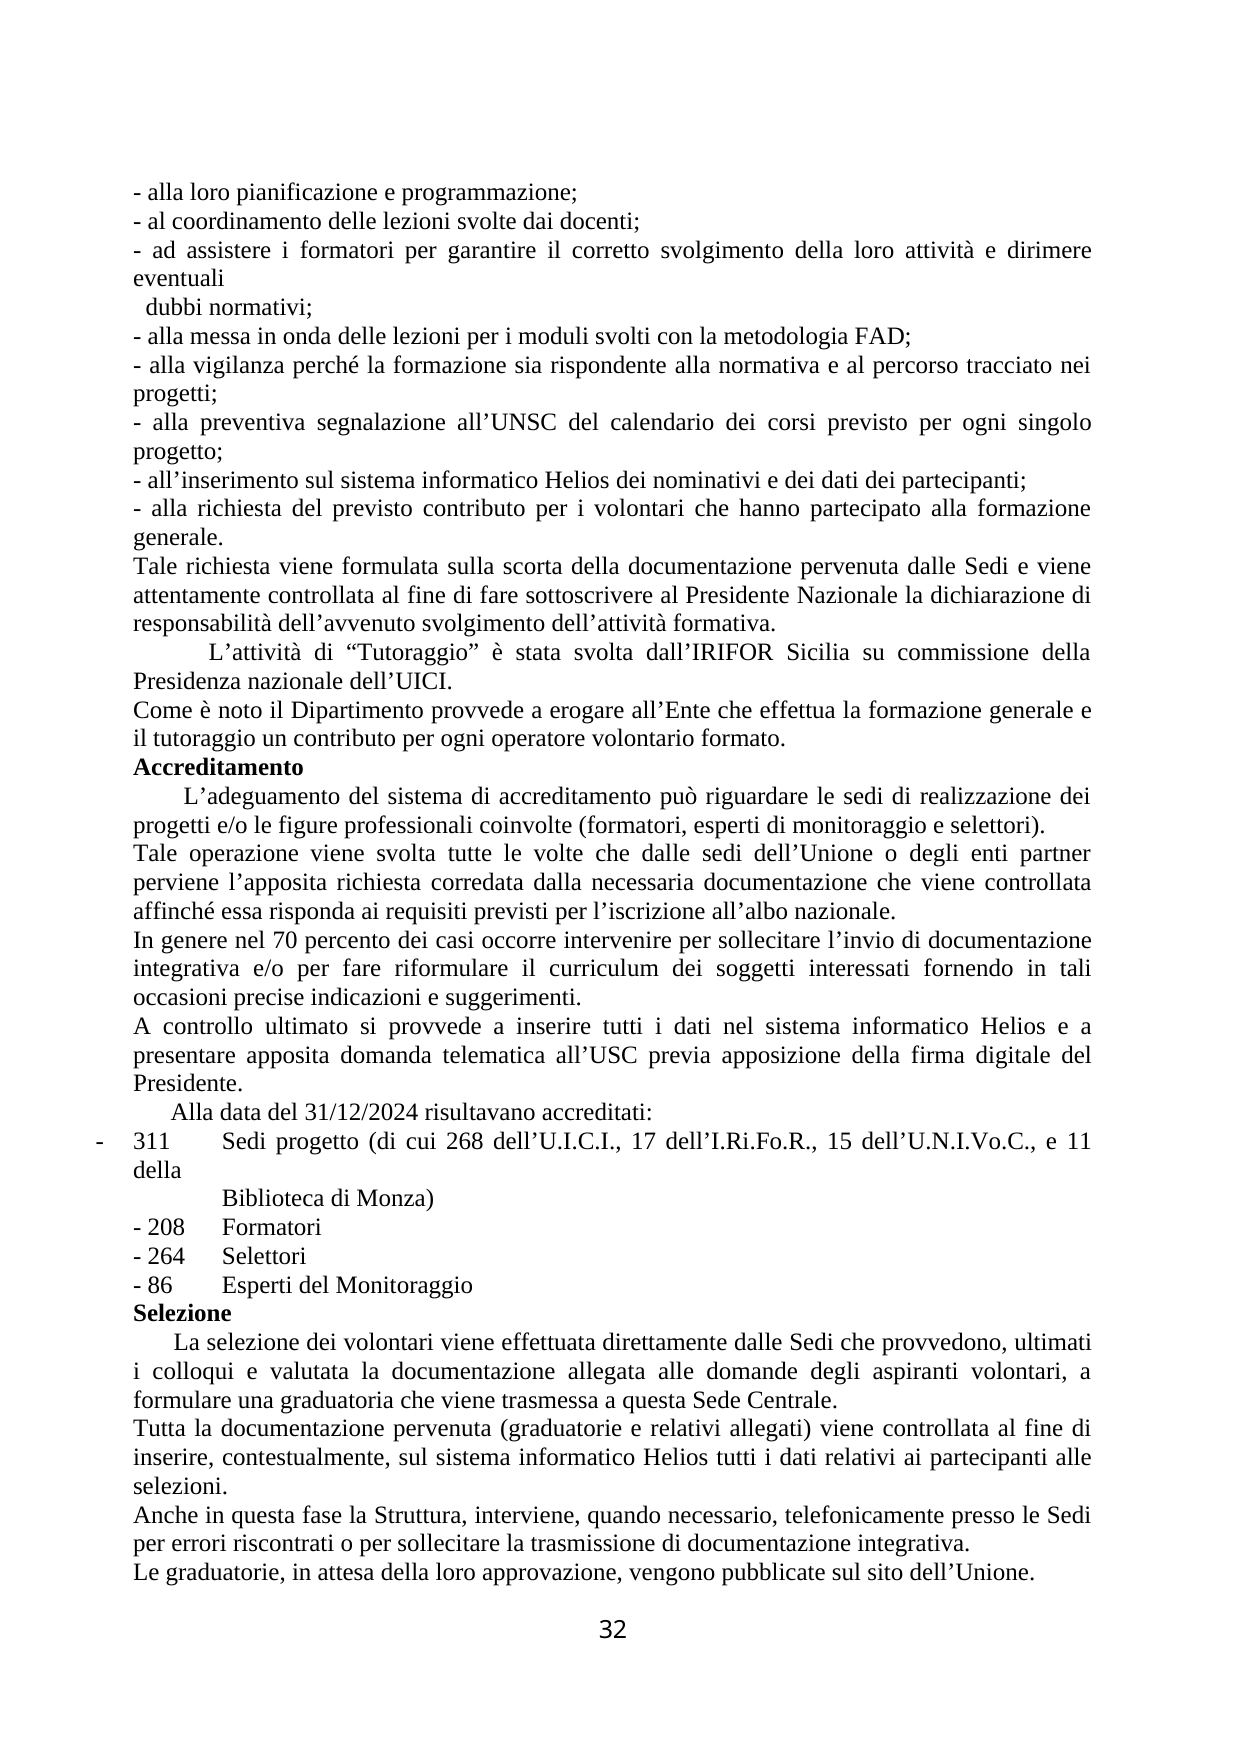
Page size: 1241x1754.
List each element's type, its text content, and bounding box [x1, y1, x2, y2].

text Come è noto il Dipartimento provvede a erogare all’Ente che effettua la formazione generale e il tutoraggio un contributo per ogni operatore volontario formato. [133, 695, 1093, 752]
text L’adeguamento del sistema di accreditamento può riguardare le sedi di realizzazione dei progetti e/o le figure professionali coinvolte (formatori, esperti di monitoraggio e selettori). [133, 781, 1093, 838]
text A controllo ultimato si provvede a inserire tutti i dati nel sistema informatico Helios e a presentare apposita domanda telematica all’USC previa apposizione della firma digitale del Presidente. [133, 1011, 1093, 1097]
text - alla loro pianificazione e programmazione; [133, 177, 1093, 206]
text dubbi normativi; [133, 292, 1093, 321]
text - alla preventiva segnalazione all’UNSC del calendario dei corsi previsto per ogni singolo progetto; [133, 407, 1093, 465]
text - ad assistere i formatori per garantire il corretto svolgimento della loro attività e dirimere eventuali [133, 235, 1093, 292]
text Selezione [133, 1298, 1093, 1327]
text - alla richiesta del previsto contributo per i volontari che hanno partecipato alla formazione generale. [133, 493, 1093, 551]
text Tale operazione viene svolta tutte le volte che dalle sedi dell’Unione o degli enti partner perviene l’apposita richiesta corredata dalla necessaria documentazione che viene controllata affinché essa risponda ai requisiti previsti per l’iscrizione all’albo nazionale. [133, 838, 1093, 925]
text Anche in questa fase la Struttura, interviene, quando necessario, telefonicamente presso le Sedi per errori riscontrati o per sollecitare la trasmissione di documentazione integrativa. [133, 1500, 1093, 1557]
text In genere nel 70 percento dei casi occorre intervenire per sollecitare l’invio di documentazione integrativa e/o per fare riformulare il curriculum dei soggetti interessati fornendo in tali occasioni precise indicazioni e suggerimenti. [133, 925, 1093, 1011]
text Accreditamento [133, 752, 1093, 781]
text L’attività di “Tutoraggio” è stata svolta dall’IRIFOR Sicilia su commissione della Presidenza nazionale dell’UICI. [133, 637, 1093, 695]
text - 86 Esperti del Monitoraggio [133, 1270, 1093, 1298]
text - al coordinamento delle lezioni svolte dai docenti; [133, 206, 1093, 235]
text - 208 Formatori [133, 1212, 1093, 1241]
text - 264 Selettori [133, 1241, 1093, 1270]
text - alla vigilanza perché la formazione sia rispondente alla normativa e al percorso tracciato nei progetti; [133, 350, 1093, 407]
list 311 Sedi progetto (di cui 268 dell’U.I.C.I., 17 dell’I.Ri.Fo.R., 15 dell’U.N.I.Vo.C., e 11 della [95, 1126, 1093, 1183]
text Alla data del 31/12/2024 risultavano accreditati: [133, 1097, 1093, 1126]
text Le graduatorie, in attesa della loro approvazione, vengono pubblicate sul sito dell’Unione. [133, 1557, 1093, 1586]
text - alla messa in onda delle lezioni per i moduli svolti con la metodologia FAD; [133, 321, 1093, 350]
text Tale richiesta viene formulata sulla scorta della documentazione pervenuta dalle Sedi e viene attentamente controllata al fine di fare sottoscrivere al Presidente Nazionale la dichiarazione di responsabilità dell’avvenuto svolgimento dell’attività formativa. [133, 551, 1093, 637]
text La selezione dei volontari viene effettuata direttamente dalle Sedi che provvedono, ultimati i colloqui e valutata la documentazione allegata alle domande degli aspiranti volontari, a formulare una graduatoria che viene trasmessa a questa Sede Centrale. [133, 1327, 1093, 1413]
text Biblioteca di Monza) [133, 1183, 1093, 1212]
text Tutta la documentazione pervenuta (graduatorie e relativi allegati) viene controllata al fine di inserire, contestualmente, sul sistema informatico Helios tutti i dati relativi ai partecipanti alle selezioni. [133, 1413, 1093, 1500]
text - all’inserimento sul sistema informatico Helios dei nominativi e dei dati dei partecipanti; [133, 465, 1093, 493]
